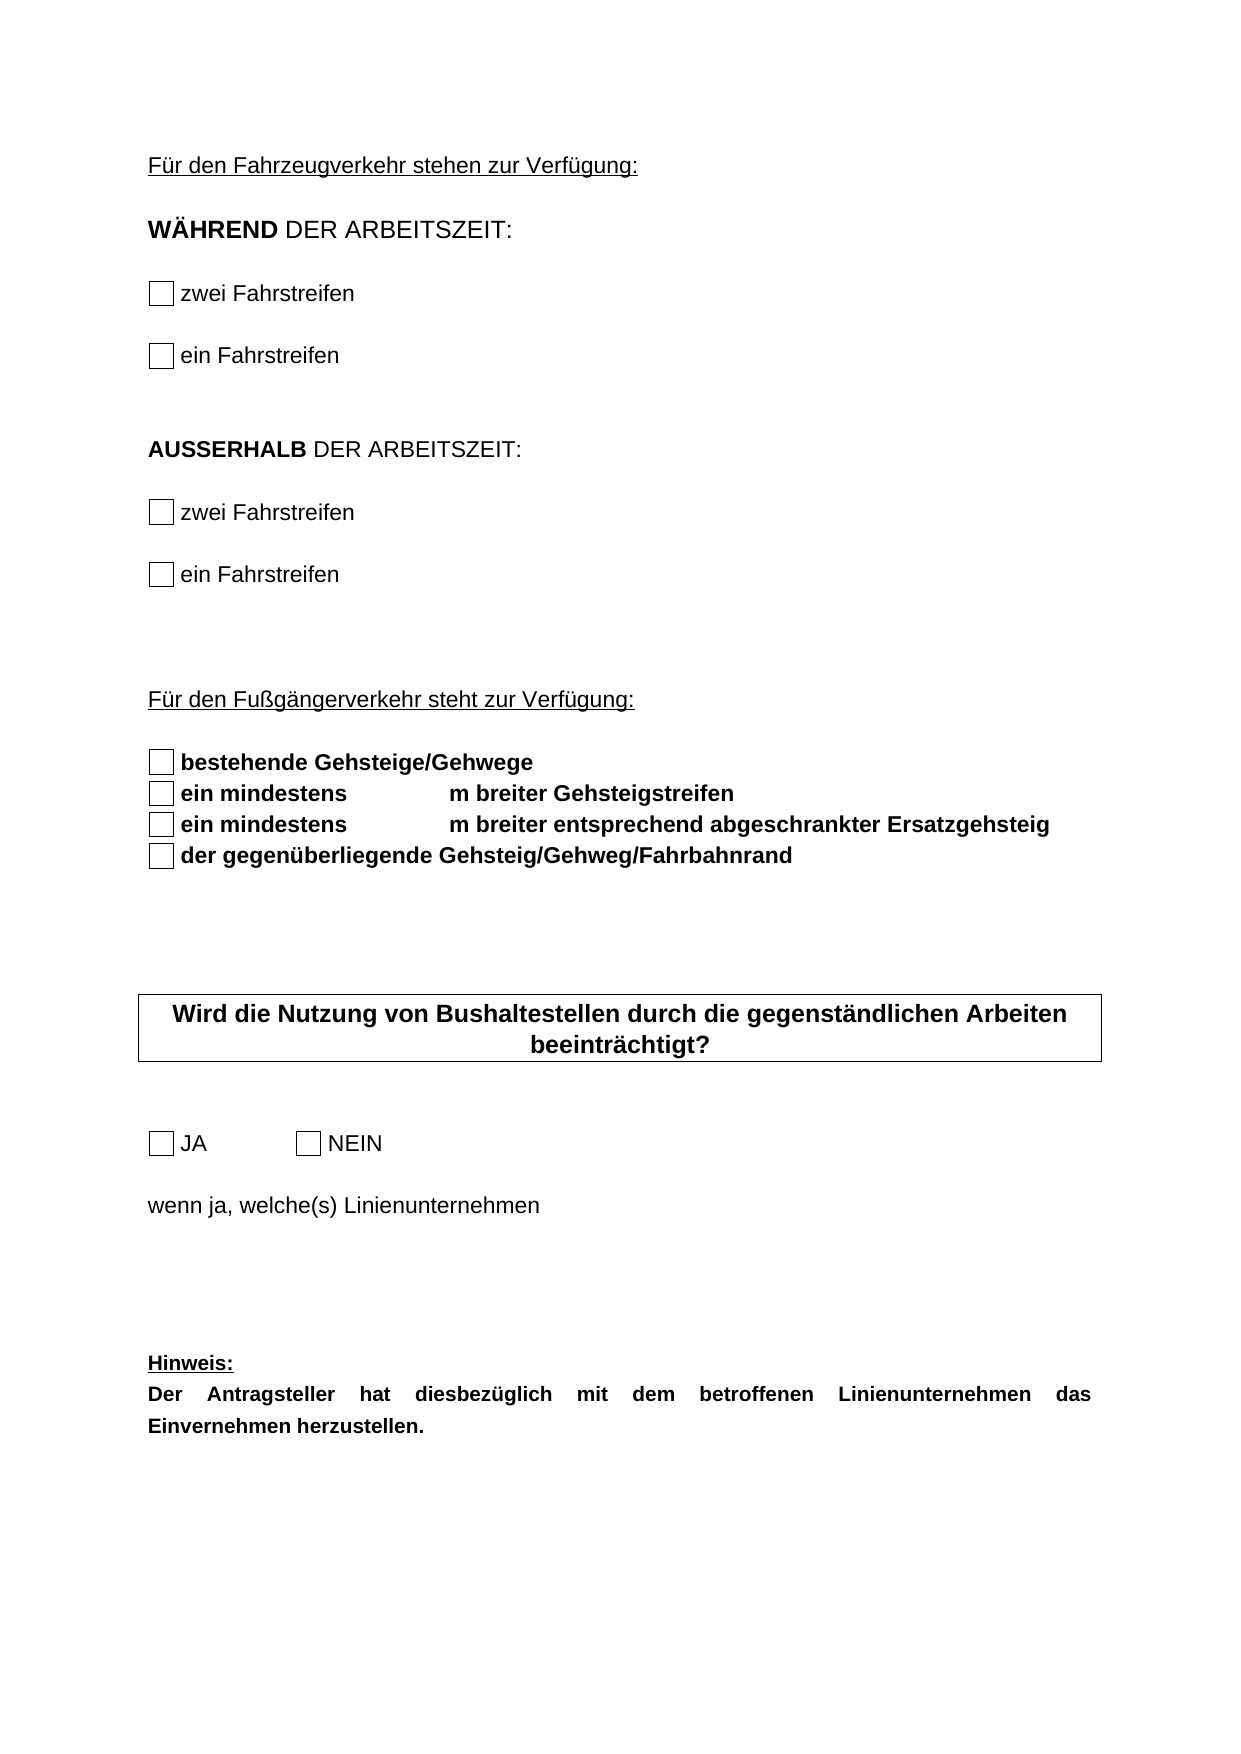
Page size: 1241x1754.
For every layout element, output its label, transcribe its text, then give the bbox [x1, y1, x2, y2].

text Für den Fahrzeugverkehr stehen zur Verfügung: [148, 148, 1093, 179]
text zwei Fahrstreifen [148, 275, 1093, 337]
text WÄHREND DER ARBEITSZEIT: [148, 212, 1093, 244]
text wenn ja, welche(s) Linienunternehmen [148, 1187, 1093, 1219]
text ein mindestens m breiter entsprechend abgeschrankter Ersatzgehsteig [148, 806, 1093, 837]
text der gegenüberliegende Gehsteig/Gehweg/Fahrbahnrand [148, 837, 1093, 869]
text Für den Fußgängerverkehr steht zur Verfügung: [148, 681, 1093, 712]
text ein mindestens m breiter Gehsteigstreifen [148, 775, 1093, 806]
text ein Fahrstreifen [148, 337, 1093, 369]
text AUSSERHALB DER ARBEITSZEIT: [148, 431, 1093, 462]
text Hinweis: [148, 1344, 1093, 1375]
text Wird die Nutzung von Bushaltestellen durch die gegenständlichen Arbeiten beeinträchtigt? [139, 995, 1101, 1061]
text bestehende Gehsteige/Gehwege [148, 744, 1093, 775]
text Der Antragsteller hat diesbezüglich mit dem betroffenen Linienunternehmen das Einvernehmen herzustellen. [148, 1375, 1093, 1437]
text ein Fahrstreifen [148, 556, 1093, 587]
text zwei Fahrstreifen [148, 494, 1093, 556]
text JA NEIN [148, 1125, 1093, 1156]
